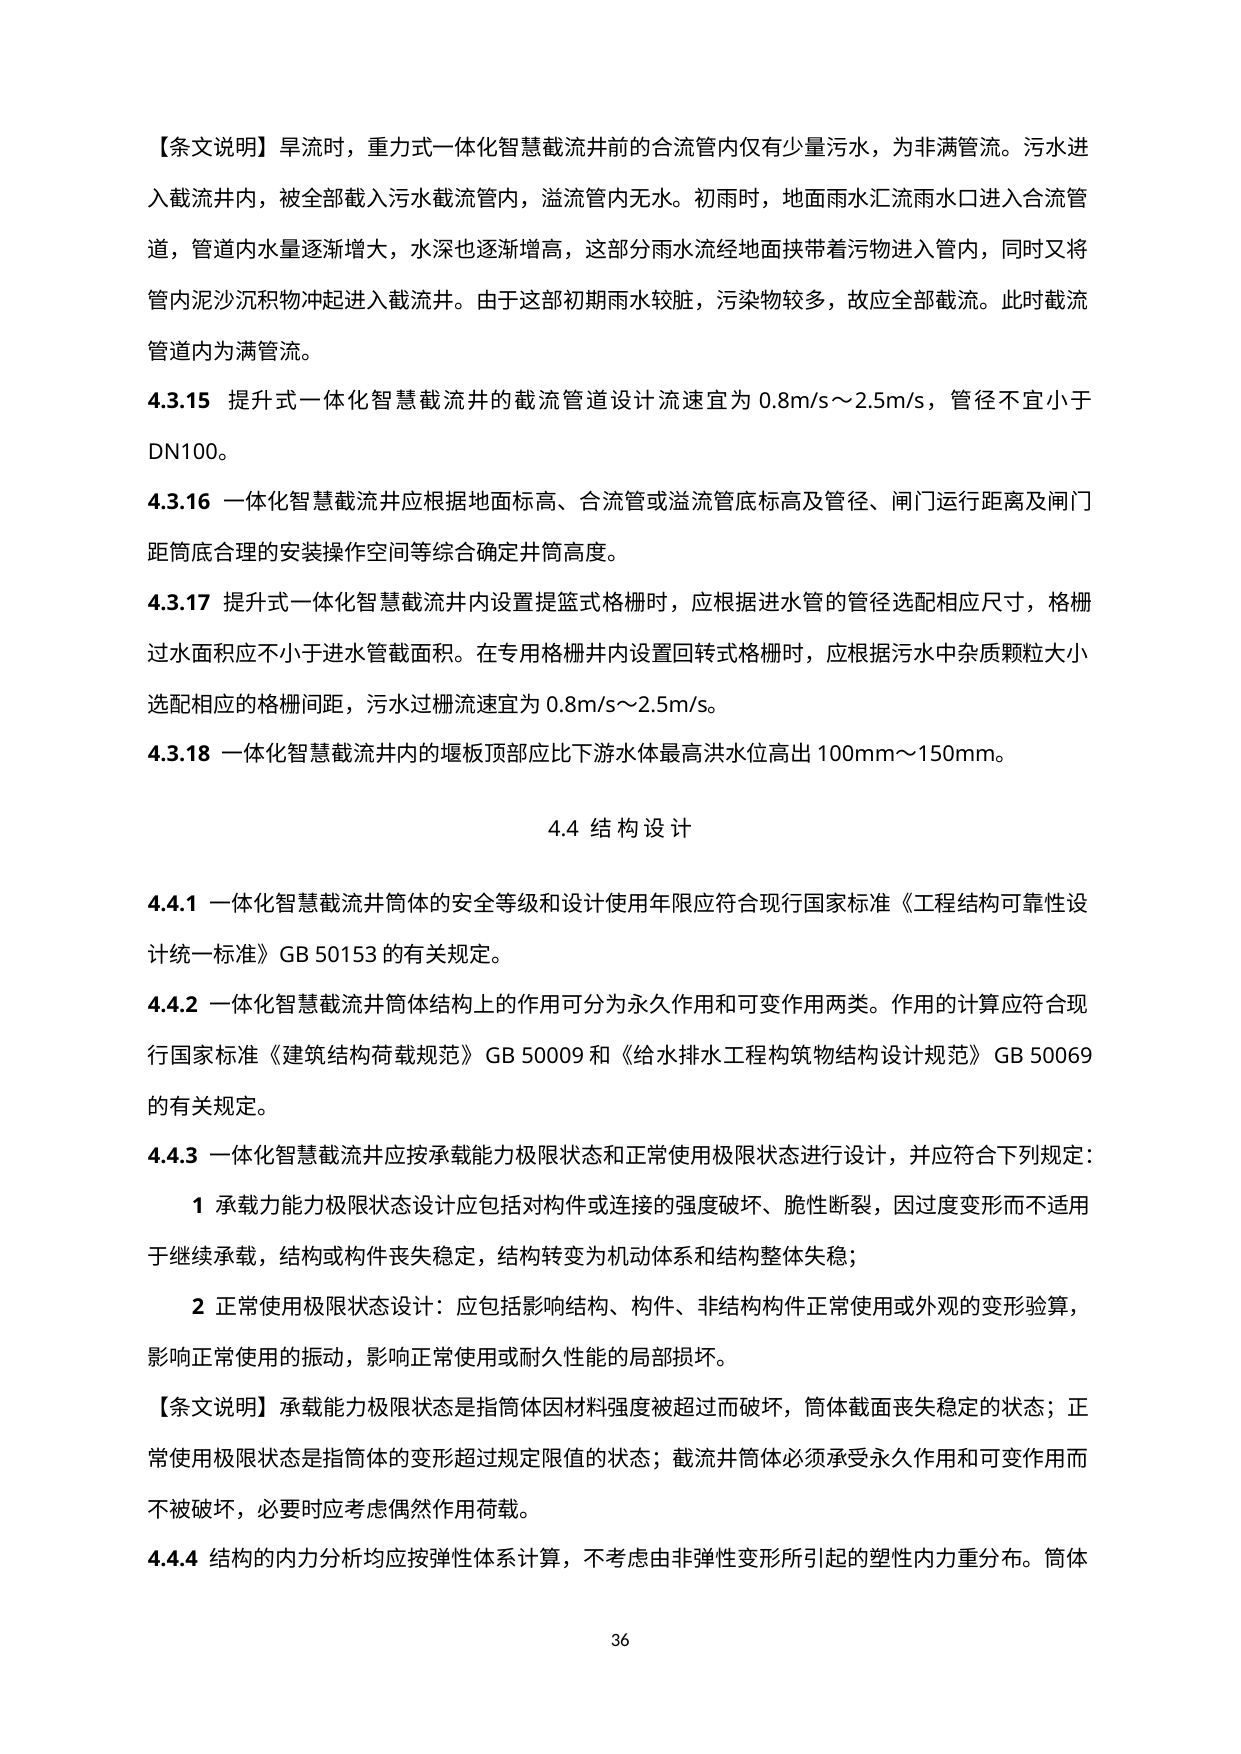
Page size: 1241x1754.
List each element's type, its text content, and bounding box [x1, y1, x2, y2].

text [148, 1540, 1092, 1574]
text 【条文说明】旱流时，重力式一体化智慧截流井前的合流管内仅有少量污水，为非满管流。污水进入截流井内，被全部截入污水截流管内，溢流管内无水。初雨时，地面雨水汇流雨水口进入合流管道，管道内水量逐渐增大，水深也逐渐增高，这部分雨水流经地面挟带着污物进入管内，同时又将管内泥沙沉积物冲起进入截流井。由于这部初期雨水较脏，污染物较多，故应全部截流。此时截流管道内为满管流。 [148, 129, 1092, 366]
text 1 承载力能力极限状态设计应包括对构件或连接的强度破坏、脆性断裂，因过度变形而不适用于继续承载，结构或构件丧失稳定，结构转变为机动体系和结构整体失稳； [148, 1187, 1092, 1272]
text 4.4 结 构 设 计 [148, 810, 1092, 844]
text 4.4.3 一体化智慧截流井应按承载能力极限状态和正常使用极限状态进行设计，并应符合下列规定： [148, 1137, 1092, 1171]
text 4.3.18 一体化智慧截流井内的堰板顶部应比下游水体最高洪水位高出100mm～150mm。 [148, 735, 1092, 769]
text 【条文说明】承载能力极限状态是指筒体因材料强度被超过而破坏，筒体截面丧失稳定的状态；正常使用极限状态是指筒体的变形超过规定限值的状态；截流井筒体必须承受永久作用和可变作用而不被破坏，必要时应考虑偶然作用荷载。 [148, 1389, 1092, 1524]
text 2 正常使用极限状态设计：应包括影响结构、构件、非结构构件正常使用或外观的变形验算，影响正常使用的振动，影响正常使用或耐久性能的局部损坏。 [148, 1288, 1092, 1373]
text 4.3.17 提升式一体化智慧截流井内设置提篮式格栅时，应根据进水管的管径选配相应尺寸，格栅过水面积应不小于进水管截面积。在专用格栅井内设置回转式格栅时，应根据污水中杂质颗粒大小选配相应的格栅间距，污水过栅流速宜为0.8m/s～2.5m/s。 [148, 584, 1092, 719]
text 4.4.1 一体化智慧截流井筒体的安全等级和设计使用年限应符合现行国家标准《工程结构可靠性设计统一标准》GB 50153的有关规定。 [148, 885, 1092, 970]
text 4.3.15 提升式一体化智慧截流井的截流管道设计流速宜为0.8m/s～2.5m/s，管径不宜小于DN100。 [148, 382, 1092, 467]
text 4.3.16 一体化智慧截流井应根据地面标高、合流管或溢流管底标高及管径、闸门运行距离及闸门距筒底合理的安装操作空间等综合确定井筒高度。 [148, 483, 1092, 568]
text 4.4.2 一体化智慧截流井筒体结构上的作用可分为永久作用和可变作用两类。作用的计算应符合现行国家标准《建筑结构荷载规范》GB 50009和《给水排水工程构筑物结构设计规范》GB 50069的有关规定。 [148, 986, 1092, 1122]
